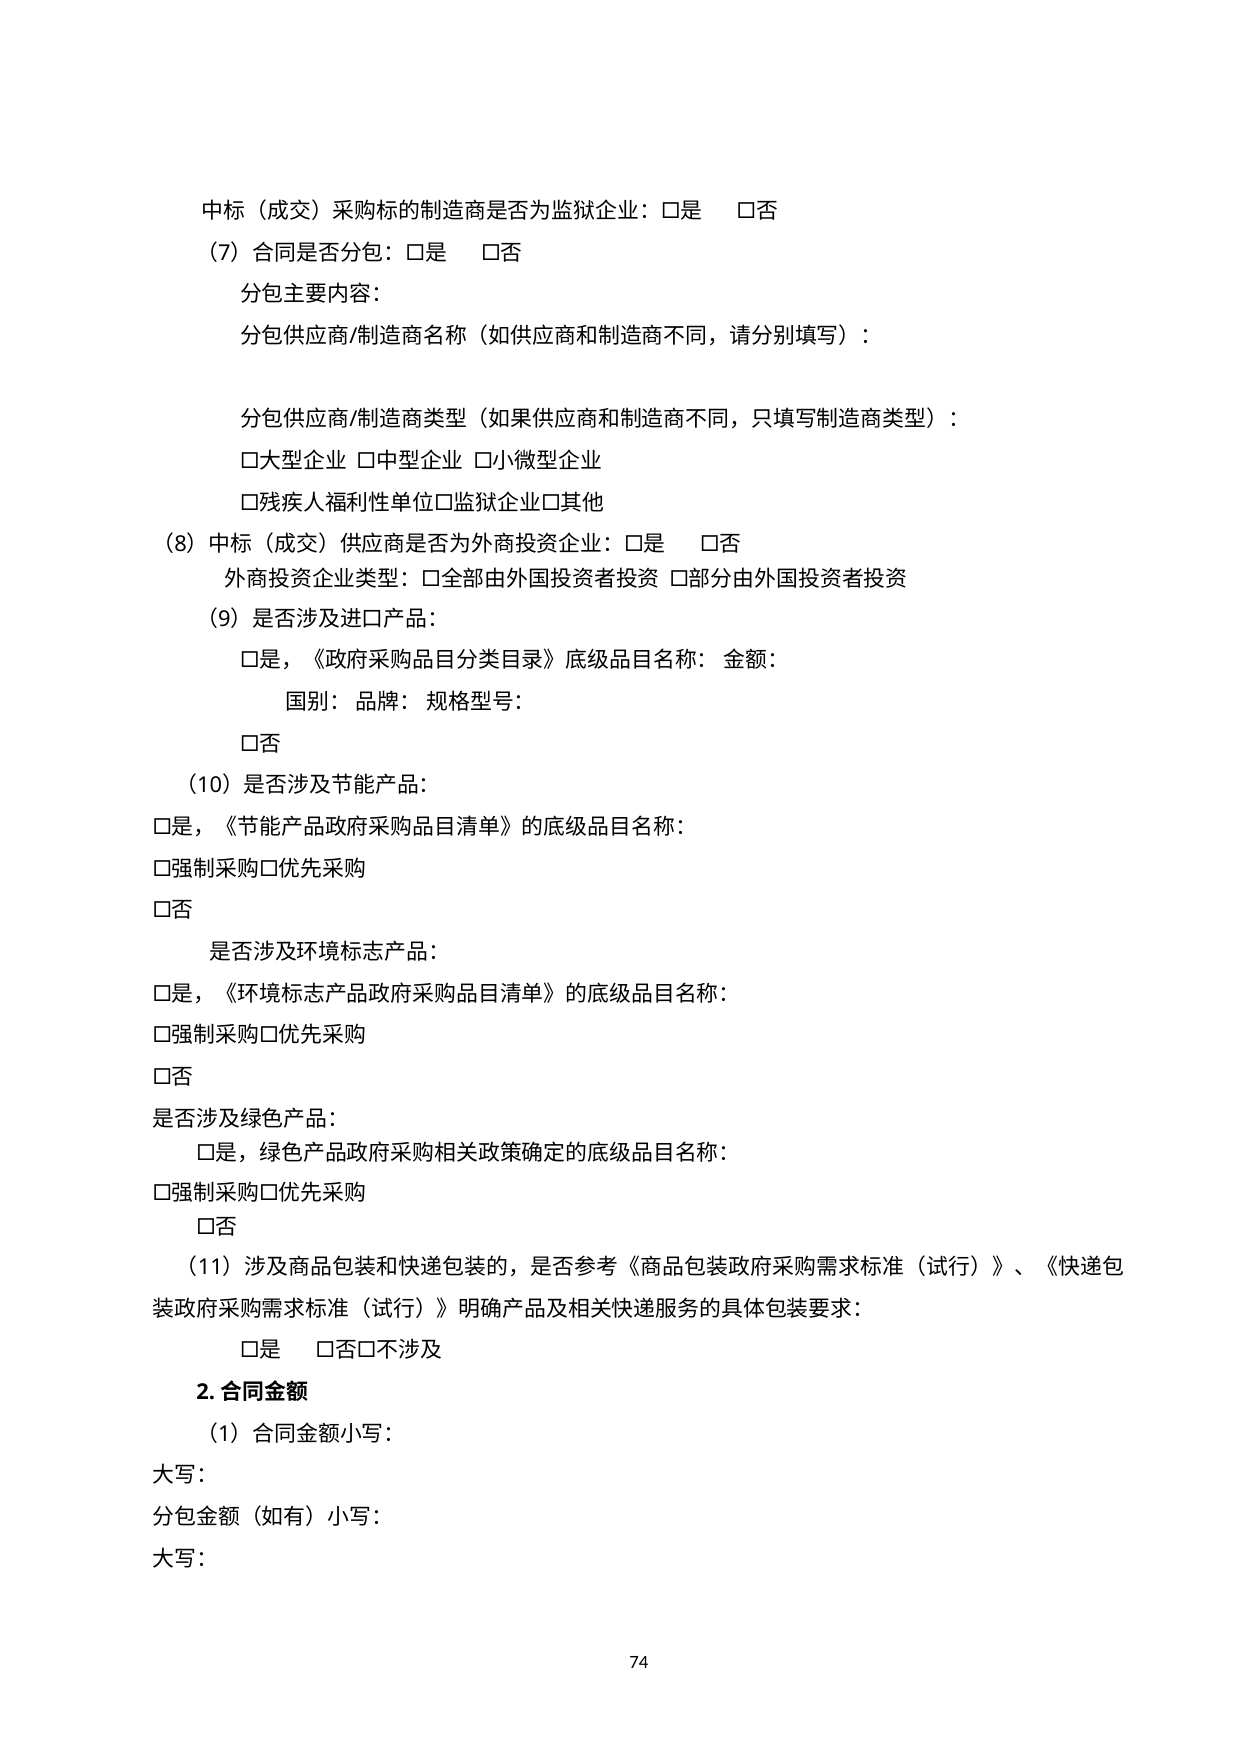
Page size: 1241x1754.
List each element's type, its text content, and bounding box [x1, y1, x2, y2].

text 中标（成交）采购标的制造商是否为监狱企业：是 否 [152, 185, 1125, 227]
text 大写： [152, 1533, 1125, 1574]
list 是，《环境标志产品政府采购品目清单》的底级品目名称： [152, 968, 1125, 1009]
list 强制采购优先采购 [152, 843, 1125, 884]
list 是否涉及绿色产品： [152, 1093, 1125, 1134]
text （1）合同金额小写： [152, 1408, 1125, 1449]
text 分包供应商/制造商类型（如果供应商和制造商不同，只填写制造商类型）： [152, 393, 1125, 435]
list 强制采购优先采购 [152, 1167, 1125, 1208]
text 大写： [152, 1449, 1125, 1491]
list 是否涉及环境标志产品： [152, 926, 1125, 968]
list 否 [152, 1051, 1125, 1093]
list 是，《节能产品政府采购品目清单》的底级品目名称： [152, 801, 1125, 843]
text 残疾人福利性单位监狱企业其他 [152, 477, 1125, 518]
list 强制采购优先采购 [152, 1009, 1125, 1051]
list （11）涉及商品包装和快递包装的，是否参考《商品包装政府采购需求标准（试行）》、《快递包装政府采购需求标准（试行）》明确产品及相关快递服务的具体包装要求： [152, 1241, 1125, 1324]
text 分包主要内容： [152, 268, 1125, 310]
list （10）是否涉及节能产品： [152, 759, 1125, 801]
text 大型企业 中型企业 小微型企业 [152, 435, 1125, 477]
text （7）合同是否分包：是 否 [152, 227, 1125, 268]
list 国别： 品牌： 规格型号： [152, 676, 1125, 718]
list 合同金额 [152, 1366, 1125, 1408]
text 分包供应商/制造商名称（如供应商和制造商不同，请分别填写）： [152, 310, 1125, 352]
text 否 [152, 718, 1125, 759]
list （8）中标（成交）供应商是否为外商投资企业：是 否 [152, 518, 1125, 560]
text 是，绿色产品政府采购相关政策确定的底级品目名称： [152, 1134, 1125, 1167]
text 否 [152, 1208, 1125, 1241]
list （9）是否涉及进口产品： [152, 593, 1125, 634]
list 是 否不涉及 [152, 1324, 1125, 1366]
list 否 [152, 884, 1125, 926]
text 外商投资企业类型：全部由外国投资者投资 部分由外国投资者投资 [152, 560, 1125, 593]
list 是，《政府采购品目分类目录》底级品目名称： 金额： [152, 634, 1125, 676]
text 分包金额（如有）小写： [152, 1491, 1125, 1533]
